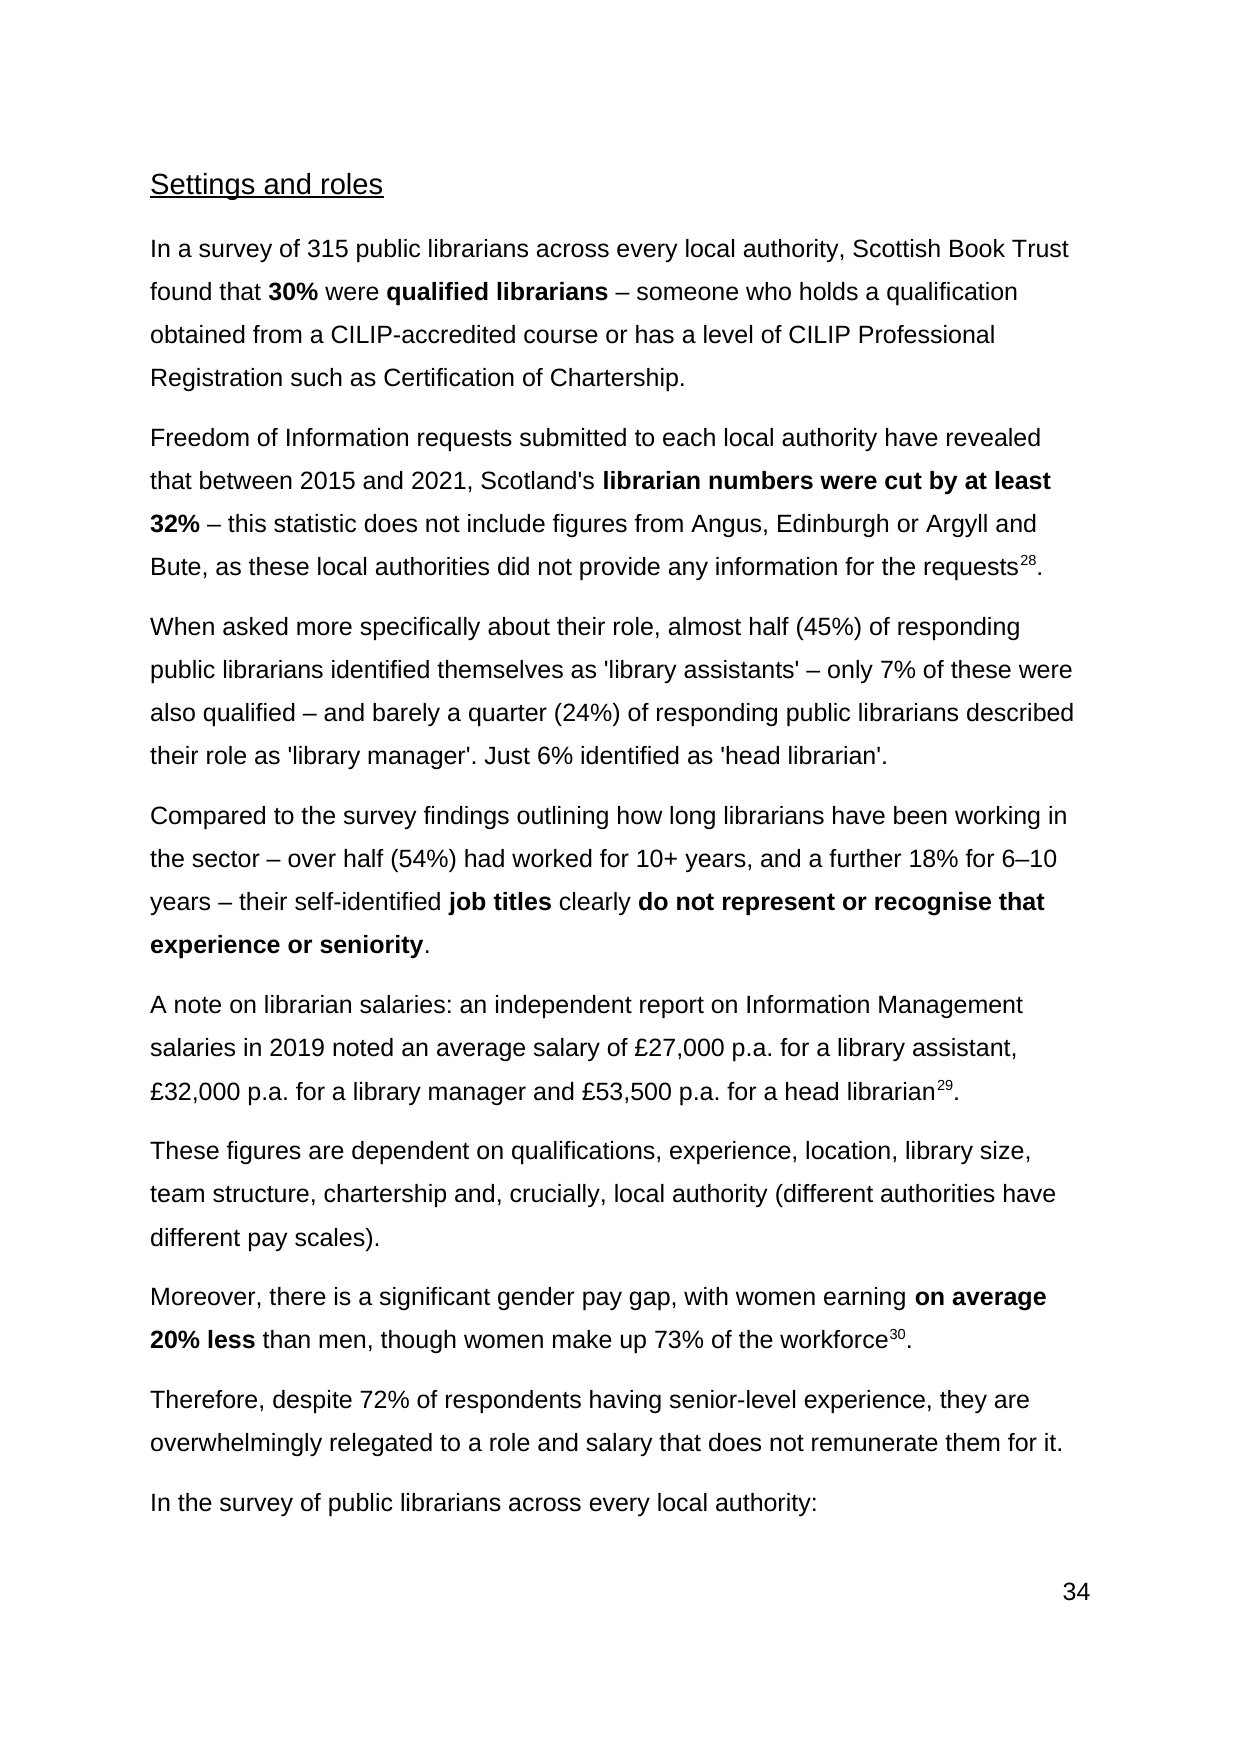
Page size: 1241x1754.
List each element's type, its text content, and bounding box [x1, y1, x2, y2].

text In the survey of public librarians across every local authority: [150, 1488, 1090, 1517]
text Compared to the survey findings outlining how long librarians have been working in the sector – over half (54%) had worked for 10+ years, and a further 18% for 6–10 years – their self-identified job titles clearly do not represent or recognise that experience or seniority. [150, 801, 1090, 959]
text A note on librarian salaries: an independent report on Information Management salaries in 2019 noted an average salary of £27,000 p.a. for a library assistant, £32,000 p.a. for a library manager and £53,500 p.a. for a head librarian. [150, 990, 1090, 1105]
text When asked more specifically about their role, almost half (45%) of responding public librarians identified themselves as 'library assistants' – only 7% of these were also qualified – and barely a quarter (24%) of responding public librarians described their role as 'library manager'. Just 6% identified as 'head librarian'. [150, 612, 1090, 770]
subtitle Settings and roles [150, 167, 1090, 200]
text In a survey of 315 public librarians across every local authority, Scottish Book Trust found that 30% were qualified librarians – someone who holds a qualification obtained from a CILIP-accredited course or has a level of CILIP Professional Registration such as Certification of Chartership. [150, 234, 1090, 392]
text Moreover, there is a significant gender pay gap, with women earning on average 20% less than men, though women make up 73% of the workforce. [150, 1282, 1090, 1354]
text Freedom of Information requests submitted to each local authority have revealed that between 2015 and 2021, Scotland's librarian numbers were cut by at least 32% – this statistic does not include figures from Angus, Edinburgh or Argyll and Bute, as these local authorities did not provide any information for the requests. [150, 423, 1090, 581]
text These figures are dependent on qualifications, experience, location, library size, team structure, chartership and, crucially, local authority (different authorities have different pay scales). [150, 1136, 1090, 1251]
text Therefore, despite 72% of respondents having senior-level experience, they are overwhelmingly relegated to a role and salary that does not remunerate them for it. [150, 1385, 1090, 1457]
